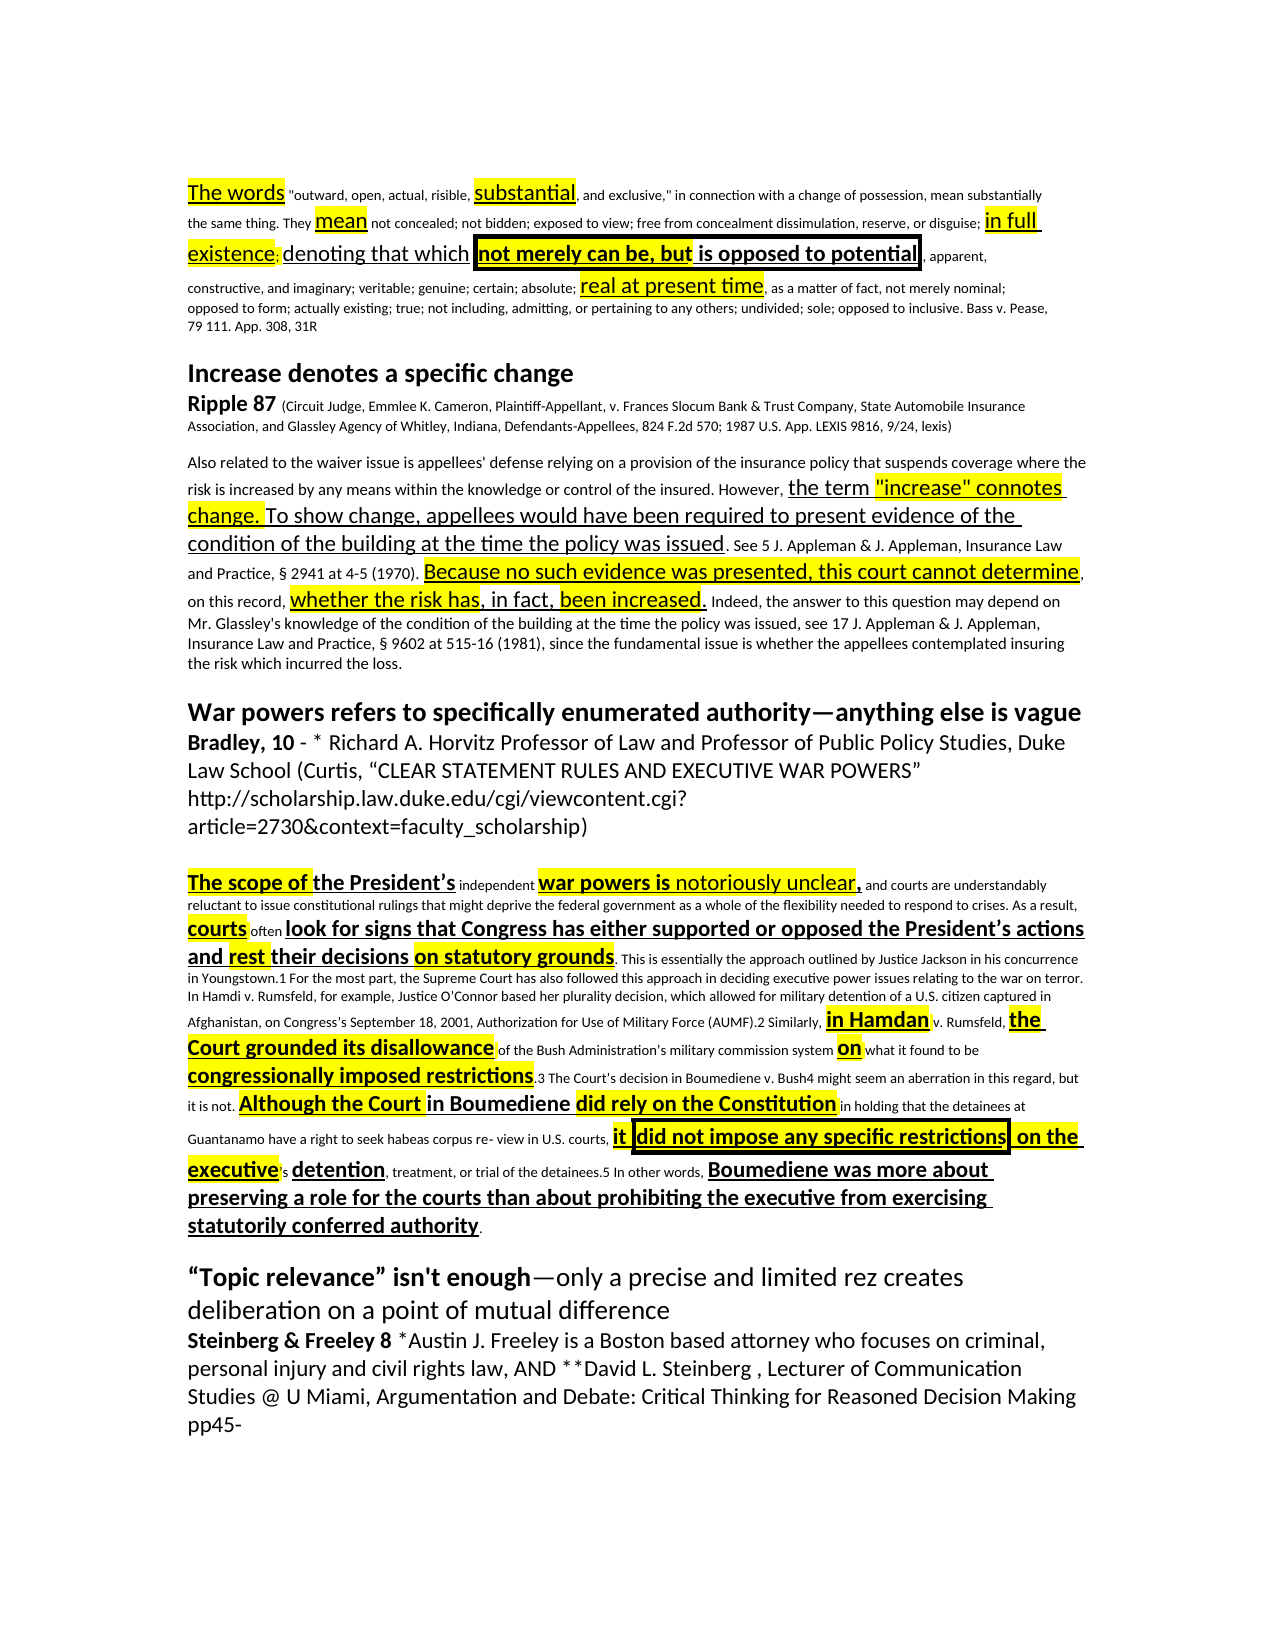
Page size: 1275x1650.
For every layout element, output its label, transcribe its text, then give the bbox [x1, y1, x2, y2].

text The scope of the President’s independent war powers is notoriously unclear, and courts are understandably reluctant to issue constitutional rulings that might deprive the federal government as a whole of the flexibility needed to respond to crises. As a result, courts often look for signs that Congress has either supported or opposed the President’s actions and rest their decisions on statutory grounds. This is essentially the approach outlined by Justice Jackson in his concurrence in Youngstown.1 For the most part, the Supreme Court has also followed this approach in deciding executive power issues relating to the war on terror. In Hamdi v. Rumsfeld, for example, Justice O’Connor based her plurality decision, which allowed for military detention of a U.S. citizen captured in Afghanistan, on Congress’s September 18, 2001, Authorization for Use of Military Force (AUMF).2 Similarly, in Hamdan v. Rumsfeld, the Court grounded its disallowance of the Bush Administration’s military commission system on what it found to be congressionally imposed restrictions.3 The Court’s decision in Boumediene v. Bush4 might seem an aberration in this regard, but it is not. Although the Court in Boumediene did rely on the Constitution in holding that the detainees at Guantanamo have a right to seek habeas corpus re‐ view in U.S. courts, it did not impose any specific restrictions on the executive’s detention, treatment, or trial of the detainees.5 In other words, Boumediene was more about preserving a role for the courts than about prohibiting the executive from exercising statutorily conferred authority. [187, 868, 1087, 1239]
text Also related to the waiver issue is appellees' defense relying on a provision of the insurance policy that suspends coverage where the risk is increased by any means within the knowledge or control of the insured. However, the term "increase" connotes change. To show change, appellees would have been required to present evidence of the condition of the building at the time the policy was issued. See 5 J. Appleman & J. Appleman, Insurance Law and Practice, § 2941 at 4-5 (1970). Because no such evidence was presented, this court cannot determine, on this record, whether the risk has, in fact, been increased. Indeed, the answer to this question may depend on Mr. Glassley's knowledge of the condition of the building at the time the policy was issued, see 17 J. Appleman & J. Appleman, Insurance Law and Practice, § 9602 at 515-16 (1981), since the fundamental issue is whether the appellees contemplated insuring the risk which incurred the loss. [187, 453, 1087, 674]
subtitle War powers refers to specifically enumerated authority—anything else is vague [187, 695, 1087, 728]
text Steinberg & Freeley 8 *Austin J. Freeley is a Boston based attorney who focuses on criminal, personal injury and civil rights law, AND **David L. Steinberg , Lecturer of Communication Studies @ U Miami, Argumentation and Debate: Critical Thinking for Reasoned Decision Making pp45- [187, 1326, 1087, 1438]
text The words "outward, open, actual, risible, substantial, and exclusive," in connection with a change of possession, mean substantially the same thing. They mean not concealed; not bidden; exposed to view; free from concealment dissimulation, reserve, or disguise; in full existence; denoting that which not merely can be, but is opposed to potential, apparent, constructive, and imaginary; veritable; genuine; certain; absolute; real at present time, as a matter of fact, not merely nominal; opposed to form; actually existing; true; not including, admitting, or pertaining to any others; undivided; sole; opposed to inclusive. Bass v. Pease, 79 111. App. 308, 31R [187, 178, 1057, 335]
text Ripple 87 (Circuit Judge, Emmlee K. Cameron, Plaintiff-Appellant, v. Frances Slocum Bank & Trust Company, State Automobile Insurance Association, and Glassley Agency of Whitley, Indiana, Defendants-Appellees, 824 F.2d 570; 1987 U.S. App. LEXIS 9816, 9/24, lexis) [187, 389, 1087, 435]
text Bradley, 10 - * Richard A. Horvitz Professor of Law and Professor of Public Policy Studies, Duke Law School (Curtis, “CLEAR STATEMENT RULES AND EXECUTIVE WAR POWERS” http://scholarship.law.duke.edu/cgi/viewcontent.cgi?article=2730&context=faculty_scholarship) [187, 728, 1087, 840]
subtitle “Topic relevance” isn't enough—only a precise and limited rez creates deliberation on a point of mutual difference [187, 1260, 1087, 1326]
subtitle Increase denotes a specific change [187, 356, 1087, 389]
